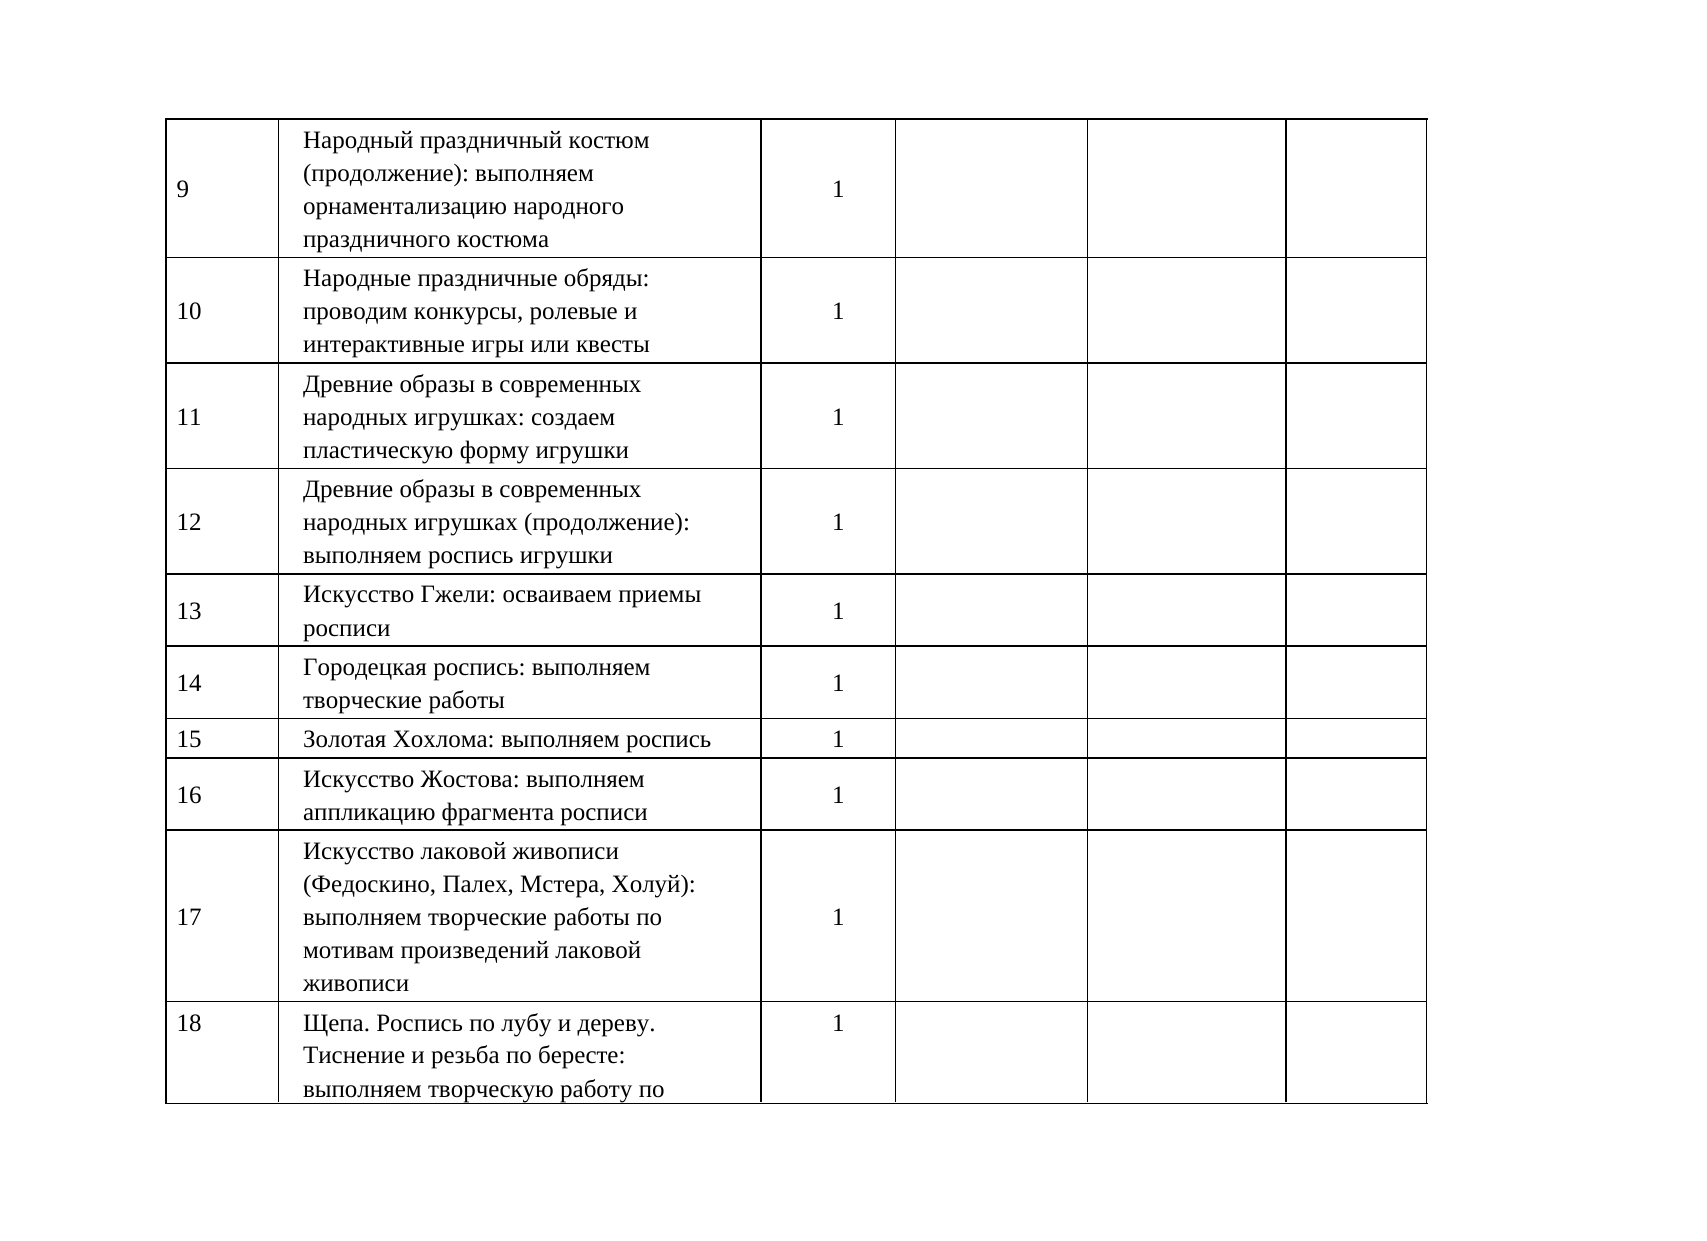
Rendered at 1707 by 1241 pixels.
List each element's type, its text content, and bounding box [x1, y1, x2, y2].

table_cell [1287, 120, 1426, 257]
table_cell [1088, 759, 1285, 829]
table_cell Городецкая роспись: выполняем творческие работы [279, 647, 760, 718]
table_cell Народный праздничный костюм (продолжение): выполняем орнаментализацию народного праздничного костюма [279, 120, 760, 257]
table_cell 1 [762, 575, 895, 645]
table_cell 1 [762, 719, 895, 757]
table_cell 1 [762, 647, 895, 718]
table_cell [1287, 575, 1426, 645]
table_cell 1 [762, 759, 895, 829]
table_cell [896, 364, 1087, 467]
table_cell [1088, 469, 1285, 573]
table_cell [1088, 719, 1285, 757]
table_cell [896, 469, 1087, 573]
table_cell Искусство лаковой живописи (Федоскино, Палех, Мстера, Холуй): выполняем творческие работы по мотивам произведений лаковой живописи [279, 831, 760, 1001]
table_cell [896, 719, 1087, 757]
table_cell 1 [762, 1002, 895, 1102]
table_cell [1287, 647, 1426, 718]
table_cell [1088, 831, 1285, 1001]
table_cell [1287, 831, 1426, 1001]
table_cell [896, 647, 1087, 718]
table_cell [1088, 120, 1285, 257]
table_cell Древние образы в современных народных игрушках (продолжение): выполняем роспись игрушки [279, 469, 760, 573]
table_cell 13 [167, 575, 278, 645]
table_cell [1287, 469, 1426, 573]
table_cell Искусство Гжели: осваиваем приемы росписи [279, 575, 760, 645]
table_cell [896, 759, 1087, 829]
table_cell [279, 1002, 760, 1102]
table_cell [896, 120, 1087, 257]
table_cell [896, 258, 1087, 362]
table_cell 1 [762, 120, 895, 257]
table_cell Искусство Жостова: выполняем аппликацию фрагмента росписи [279, 759, 760, 829]
table_cell [1088, 258, 1285, 362]
table_cell 1 [762, 258, 895, 362]
table_cell 9 [167, 120, 278, 257]
table_cell [1287, 258, 1426, 362]
table_cell [1287, 1002, 1426, 1102]
table_cell 15 [167, 719, 278, 757]
table_cell 12 [167, 469, 278, 573]
table_cell Народные праздничные обряды: проводим конкурсы, ролевые и интерактивные игры или квесты [279, 258, 760, 362]
table_cell [1287, 364, 1426, 467]
table_cell Золотая Хохлома: выполняем роспись [279, 719, 760, 757]
table_cell [1088, 1002, 1285, 1102]
table_cell [1088, 647, 1285, 718]
table_cell 16 [167, 759, 278, 829]
table_cell [1287, 719, 1426, 757]
table_cell [896, 831, 1087, 1001]
table_cell 10 [167, 258, 278, 362]
table_cell 17 [167, 831, 278, 1001]
table_cell 1 [762, 364, 895, 467]
table_cell 1 [762, 831, 895, 1001]
table_cell [896, 575, 1087, 645]
table_cell 14 [167, 647, 278, 718]
table_cell [1088, 575, 1285, 645]
table_cell 1 [762, 469, 895, 573]
table_cell Древние образы в современных народных игрушках: создаем пластическую форму игрушки [279, 364, 760, 467]
table_cell 11 [167, 364, 278, 467]
table_cell 18 [167, 1002, 278, 1102]
table_cell [1088, 364, 1285, 467]
table_cell [896, 1002, 1087, 1102]
table_cell [1287, 759, 1426, 829]
